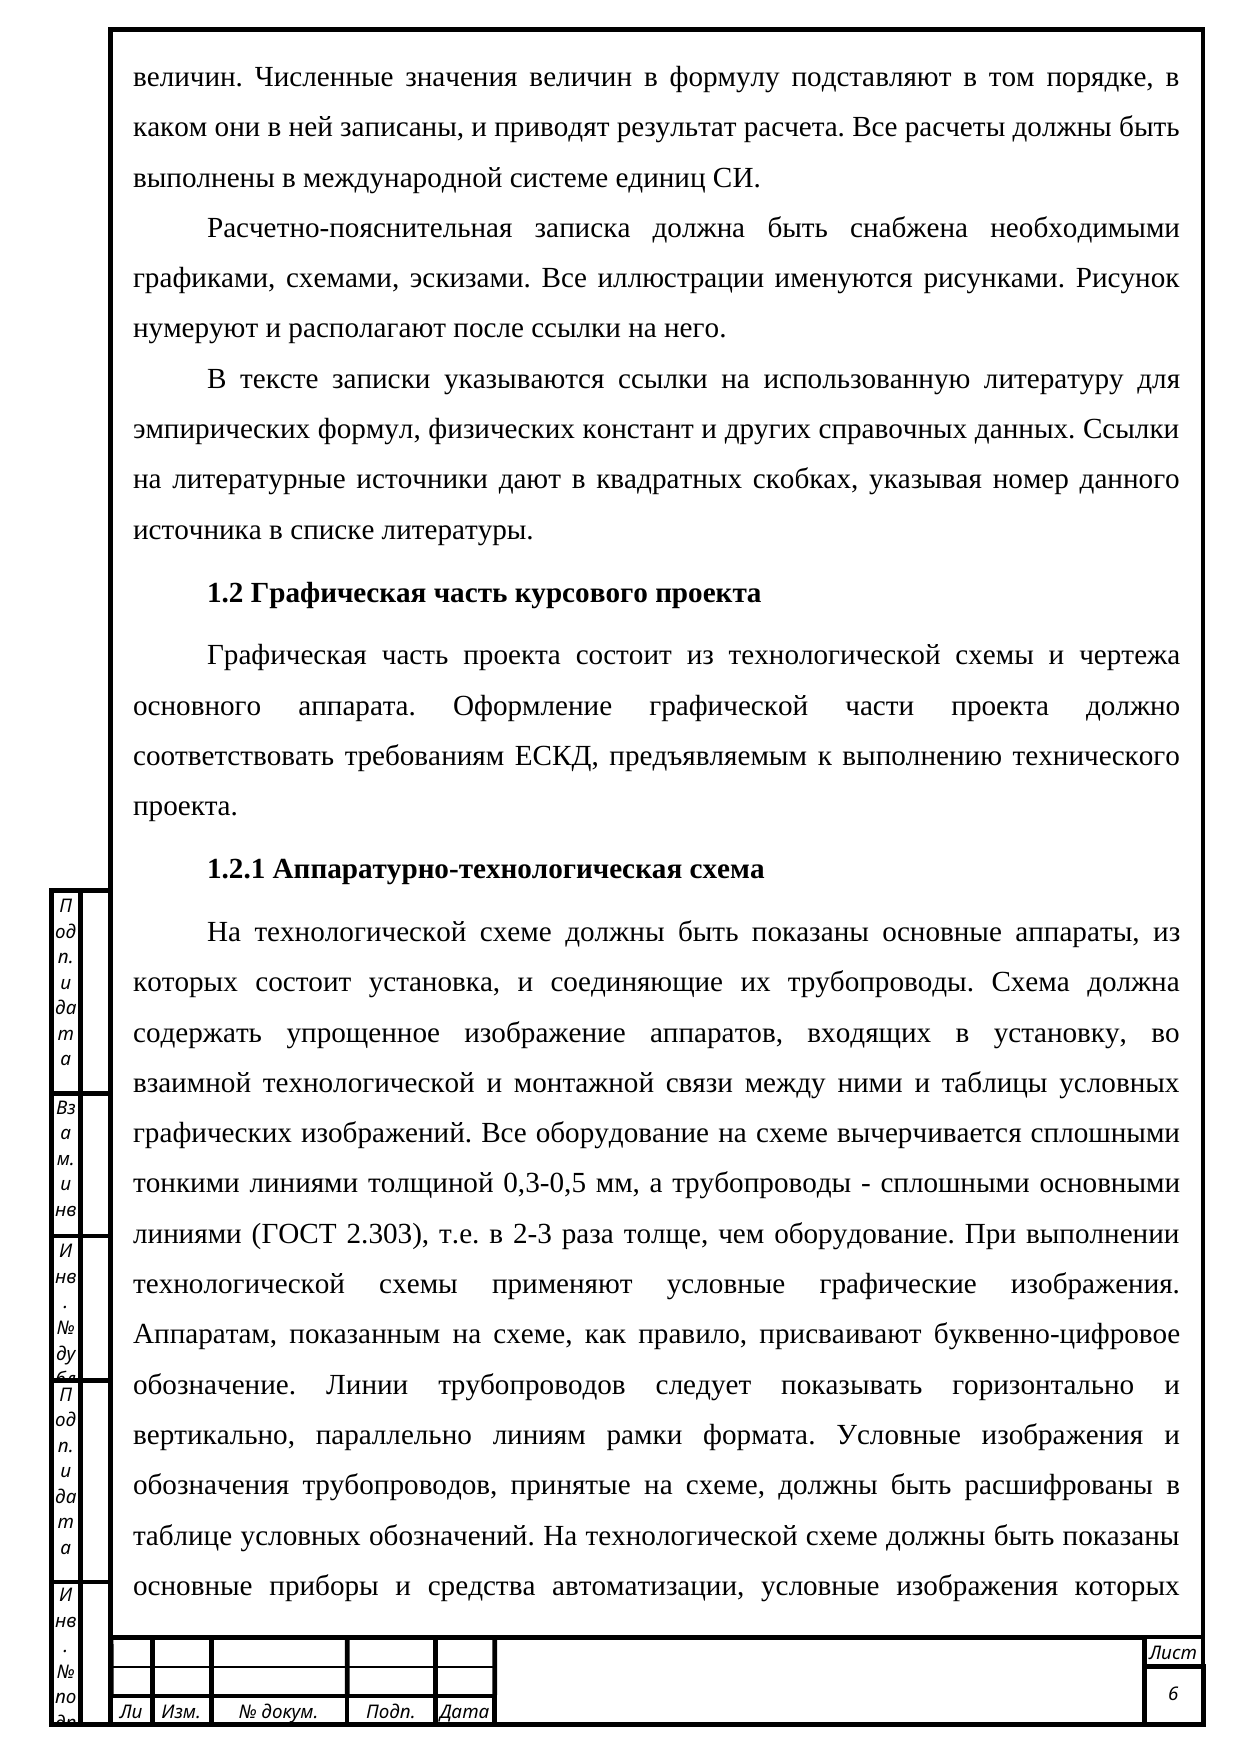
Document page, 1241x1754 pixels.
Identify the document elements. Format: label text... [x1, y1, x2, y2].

text Расчетно-пояснительная записка должна быть снабжена необходимыми графиками, схемами, эскизами. Все иллюстрации именуются рисунками. Рисунок нумеруют и располагают после ссылки на него. [133, 210, 1181, 344]
subtitle 1.2.1 Аппаратурно-технологическая схема [133, 851, 1181, 885]
subtitle 1.2 Графическая часть курсового проекта [133, 575, 1181, 608]
text В тексте записки указываются ссылки на использованную литературу для эмпирических формул, физических констант и других справочных данных. Ссылки на литературные источники дают в квадратных скобках, указывая номер данного источника в списке литературы. [133, 361, 1181, 545]
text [133, 59, 1181, 193]
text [133, 914, 1181, 1602]
text Графическая часть проекта состоит из технологической схемы и чертежа основного аппарата. Оформление графической части проекта должно соответствовать требованиям ЕСКД, предъявляемым к выполнению технического проекта. [133, 637, 1181, 822]
